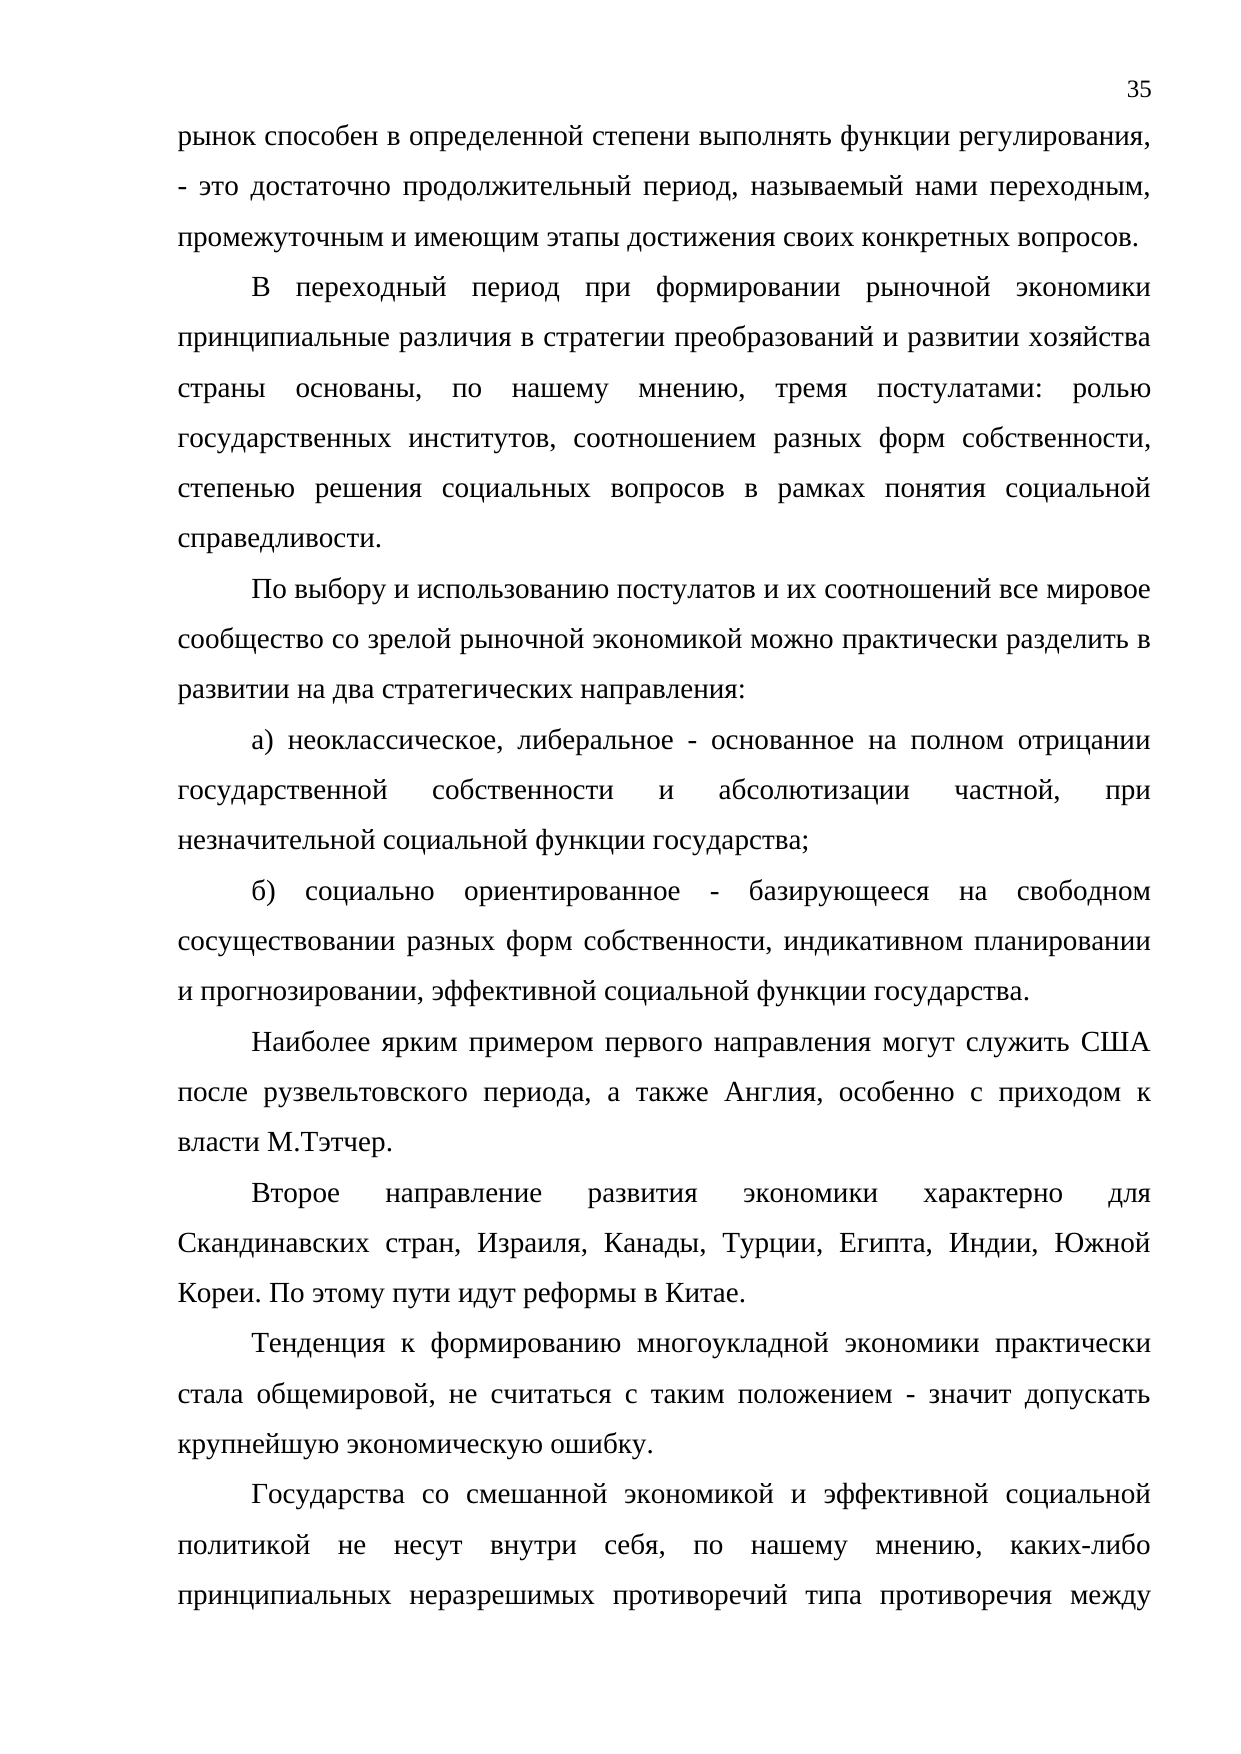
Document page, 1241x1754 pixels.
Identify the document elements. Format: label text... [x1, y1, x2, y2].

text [177, 1477, 1152, 1611]
text По выбору и использованию постулатов и их соотношений все мировое сообщество со зрелой рыночной экономикой можно практически разделить в развитии на два стратегических направления: [177, 571, 1152, 705]
text б) социально ориентированное - базирующееся на свободном сосуществовании разных форм собственности, индикативном планировании и прогнозировании, эффективной социальной функции государства. [177, 873, 1152, 1007]
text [177, 118, 1152, 252]
text Второе направление развития экономики характерно для Скандинавских стран, Израиля, Канады, Турции, Египта, Индии, Южной Кореи. По этому пути идут реформы в Китае. [177, 1175, 1152, 1309]
text а) неоклассическое, либеральное - основанное на полном отрицании государственной собственности и абсолютизации частной, при незначительной социальной функции государства; [177, 722, 1152, 856]
text Наиболее ярким примером первого направления могут служить США после рузвельтовского периода, а также Англия, особенно с приходом к власти М.Тэтчер. [177, 1024, 1152, 1158]
text Тенденция к формированию многоукладной экономики практически стала общемировой, не считаться с таким положением - значит допускать крупнейшую экономическую ошибку. [177, 1326, 1152, 1460]
text В переходный период при формировании рыночной экономики принципиальные различия в стратегии преобразований и развитии хозяйства страны основаны, по нашему мнению, тремя постулатами: ролью государственных институтов, соотношением разных форм собственности, степенью решения социальных вопросов в рамках понятия социальной справедливости. [177, 269, 1152, 554]
